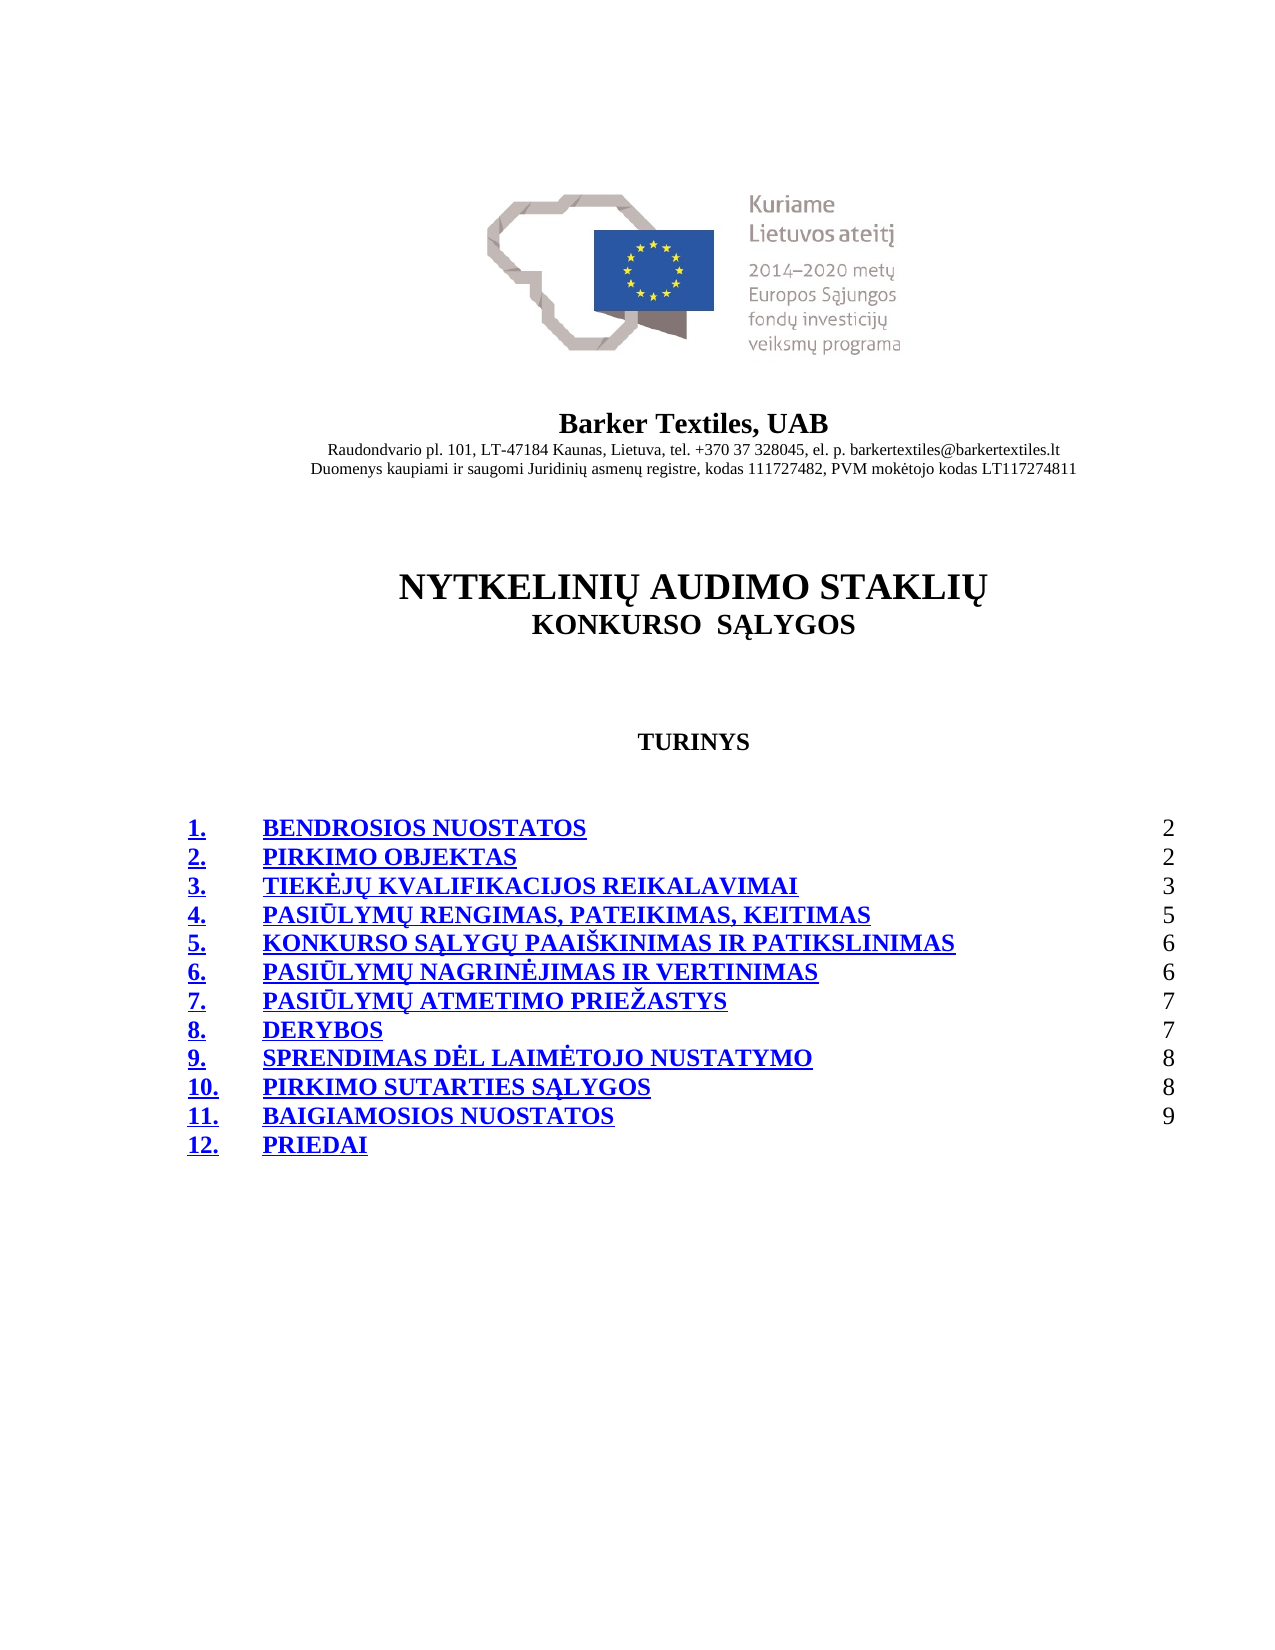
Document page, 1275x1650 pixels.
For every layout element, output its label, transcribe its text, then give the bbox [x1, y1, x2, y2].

text NYTKELINIŲ AUDIMO STAKLIŲ [187, 564, 1200, 607]
text Barker Textiles, UAB [187, 406, 1200, 440]
text Raudondvario pl. 101, LT-47184 Kaunas, Lietuva, tel. +370 37 328045, el. p. barkertextiles@barkertextiles.lt [187, 440, 1200, 459]
text KONKURSO SĄLYGOS [187, 607, 1200, 641]
picture [466, 118, 921, 407]
text TURINYS [187, 727, 1200, 756]
text Duomenys kaupiami ir saugomi Juridinių asmenų registre, kodas 111727482, PVM mokėtojo kodas LT117274811 [187, 459, 1200, 478]
